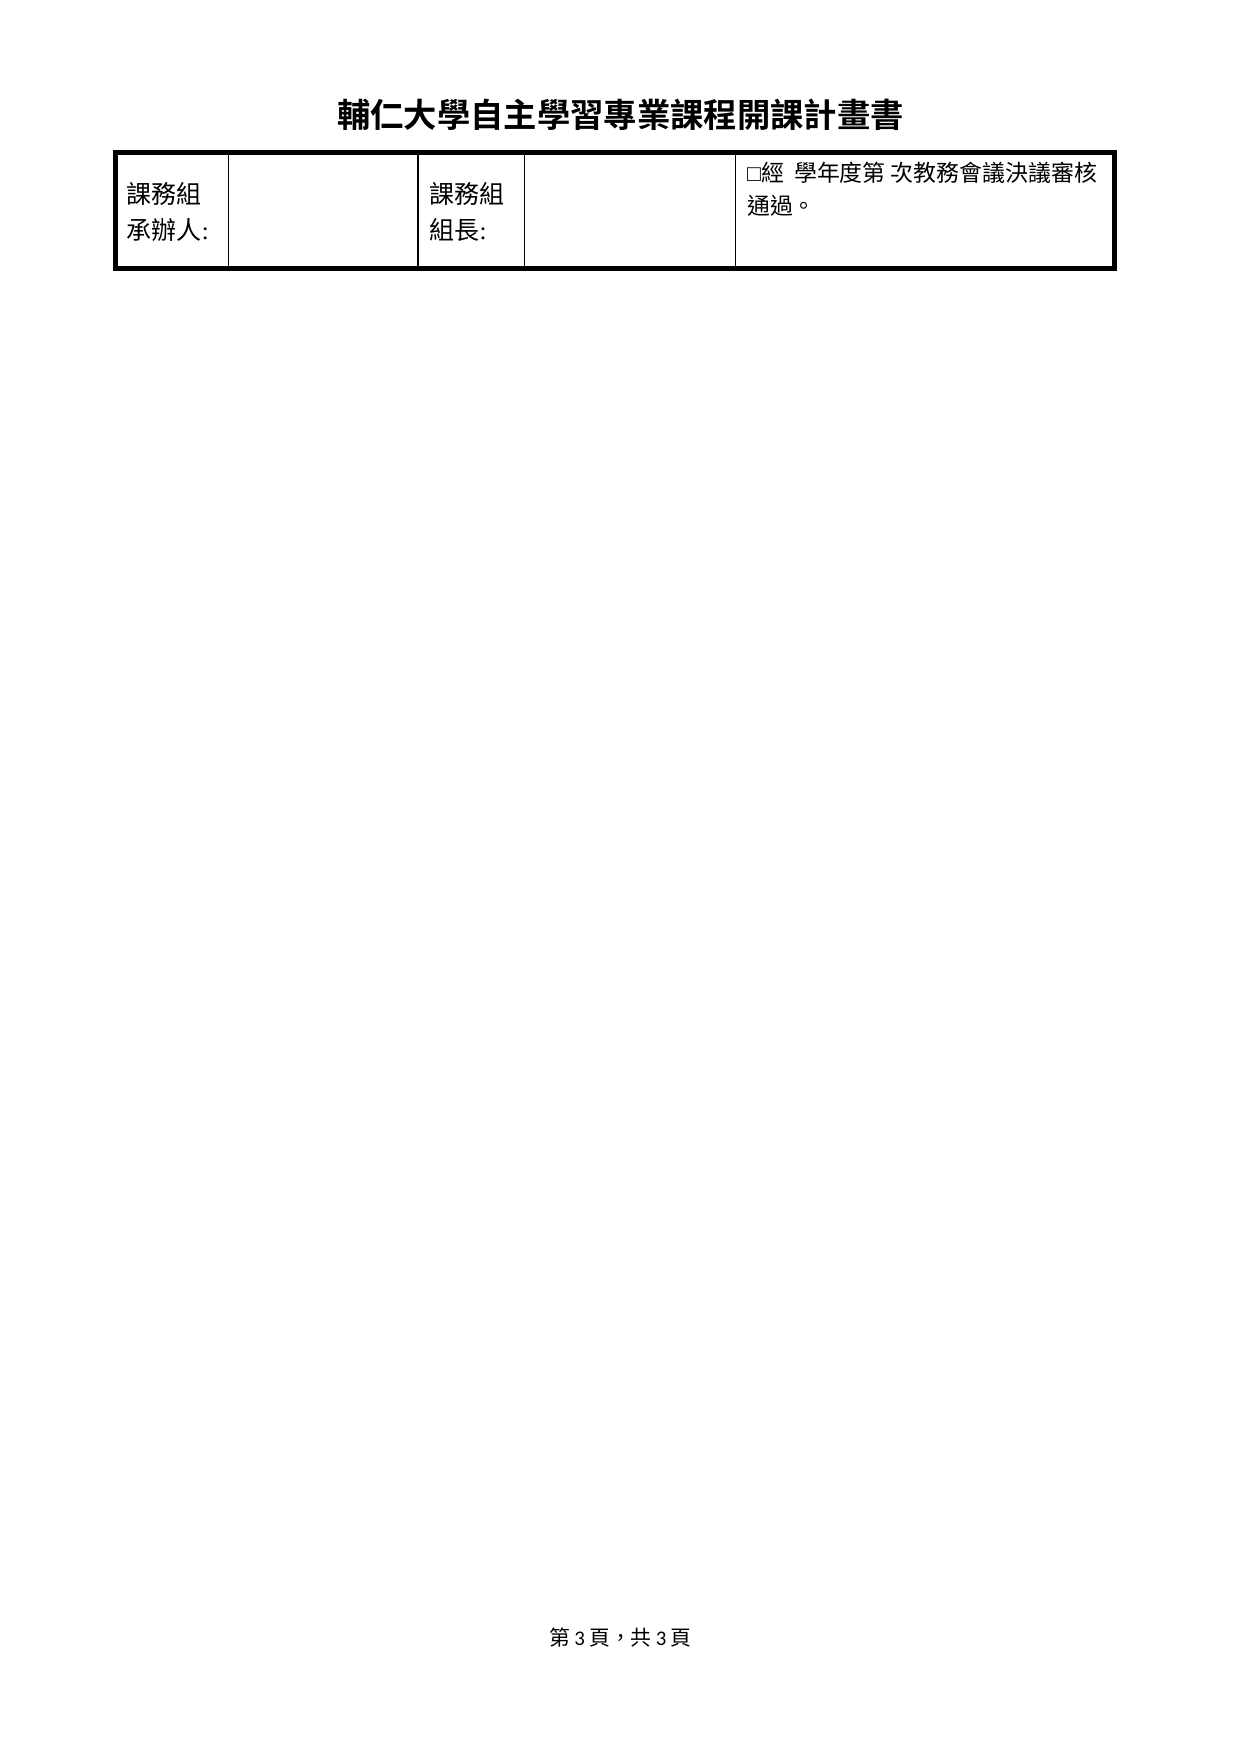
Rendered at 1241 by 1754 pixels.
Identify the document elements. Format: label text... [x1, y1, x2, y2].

table_cell □󠅸經 學年度第 次教務會議決議審核通過。 [736, 155, 1112, 266]
table_cell [419, 155, 524, 266]
table_cell [229, 155, 417, 266]
table_cell [525, 155, 735, 266]
table_cell [118, 155, 228, 266]
